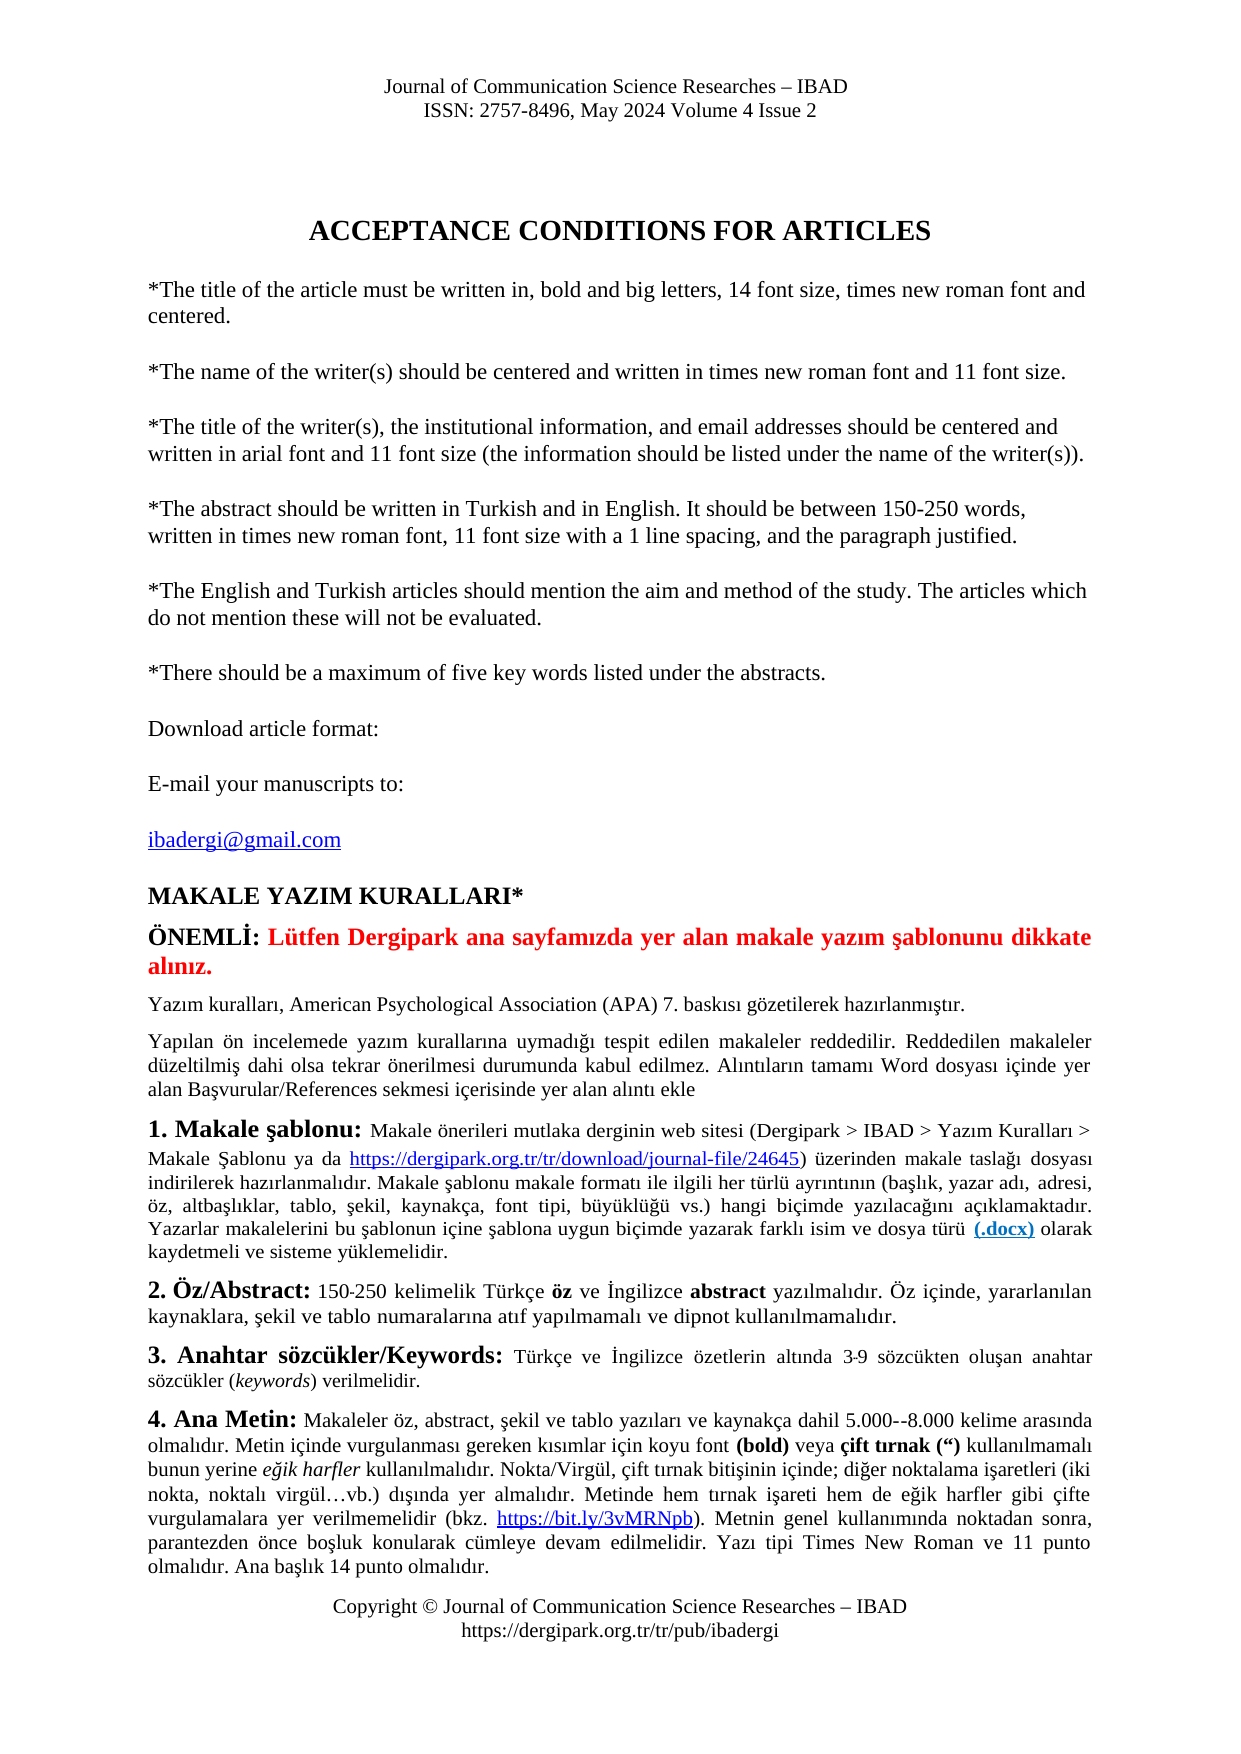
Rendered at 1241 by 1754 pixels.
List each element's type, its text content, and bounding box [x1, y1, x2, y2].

text 3. Anahtar sözcükler/Keywords: Türkçe ve İngilizce özetlerin altında 3-­‐9 sözcükten oluşan anahtar sözcükler (keywords) verilmelidir. [148, 1340, 1092, 1392]
text *The title of the writer(s), the institutional information, and email addresses should be centered and written in arial font and 11 font size (the information should be listed under the name of the writer(s)). [148, 413, 1093, 466]
text Yapılan ön incelemede yazım kurallarına uymadığı tespit edilen makaleler reddedilir. Reddedilen makaleler düzeltilmiş dahi olsa tekrar önerilmesi durumunda kabul edilmez. Alıntıların tamamı Word dosyası içinde yer alan Başvurular/References sekmesi içerisinde yer alan alıntı ekle [148, 1029, 1092, 1101]
text E-mail your manuscripts to: [148, 770, 1093, 796]
text ÖNEMLİ: Lütfen Dergipark ana sayfamızda yer alan makale yazım şablonunu dikkate alınız. [148, 922, 1092, 980]
text ACCEPTANCE CONDITIONS FOR ARTICLES [148, 213, 1093, 247]
text *The name of the writer(s) should be centered and written in times new roman font and 11 font size. [148, 358, 1093, 384]
text 1. Makale şablonu: Makale önerileri mutlaka derginin web sitesi (Dergipark > IBAD > Yazım Kuralları > Makale Şablonu ya da https://dergipark.org.tr/tr/download/journal-file/24645) üzerinden makale taslağı dosyası indirilerek hazırlanmalıdır. Makale şablonu makale formatı ile ilgili her türlü ayrıntının (başlık, yazar adı, adresi, öz, altbaşlıklar, tablo, şekil, kaynakça, font tipi, büyüklüğü vs.) hangi biçimde yazılacağını açıklamaktadır. Yazarlar makalelerini bu şablonun içine şablona uygun biçimde yazarak farklı isim ve dosya türü (.docx) olarak kaydetmeli ve sisteme yüklemelidir. [148, 1114, 1092, 1262]
text ibadergi@gmail.com [148, 826, 1093, 852]
text *The English and Turkish articles should mention the aim and method of the study. The articles which do not mention these will not be evaluated. [148, 577, 1093, 630]
text *The title of the article must be written in, bold and big letters, 14 font size, times new roman font and centered. [148, 276, 1093, 329]
text *The abstract should be written in Turkish and in English. It should be between 150-250 words, written in times new roman font, 11 font size with a 1 line spacing, and the paragraph justified. [148, 495, 1093, 548]
text Download article format: [148, 714, 1093, 741]
text *There should be a maximum of five key words listed under the abstracts. [148, 659, 1093, 685]
text Yazım kuralları, American Psychological Association (APA) 7. baskısı gözetilerek hazırlanmıştır. [148, 992, 1092, 1016]
text 4. Ana Metin: Makaleler öz, abstract, şekil ve tablo yazıları ve kaynakça dahil 5.000-­‐8.000 kelime arasında olmalıdır. Metin içinde vurgulanması gereken kısımlar için koyu font (bold) veya çift tırnak (“) kullanılmamalı bunun yerine eğik harfler kullanılmalıdır. Nokta/Virgül, çift tırnak bitişinin içinde; diğer noktalama işaretleri (iki nokta, noktalı virgül…vb.) dışında yer almalıdır. Metinde hem tırnak işareti hem de eğik harfler gibi çifte vurgulamalara yer verilmemelidir (bkz. https://bit.ly/3vMRNpb). Metnin genel kullanımında noktadan sonra, parantezden önce boşluk konularak cümleye devam edilmelidir. Yazı tipi Times New Roman ve 11 punto olmalıdır. Ana başlık 14 punto olmalıdır. [148, 1404, 1092, 1578]
text 2. Öz/Abstract: 150-­‐250 kelimelik Türkçe öz ve İngilizce abstract yazılmalıdır. Öz içinde, yararlanılan kaynaklara, şekil ve tablo numaralarına atıf yapılmamalı ve dipnot kullanılmamalıdır. [148, 1275, 1092, 1328]
text MAKALE YAZIM KURALLARI* [148, 881, 1092, 910]
